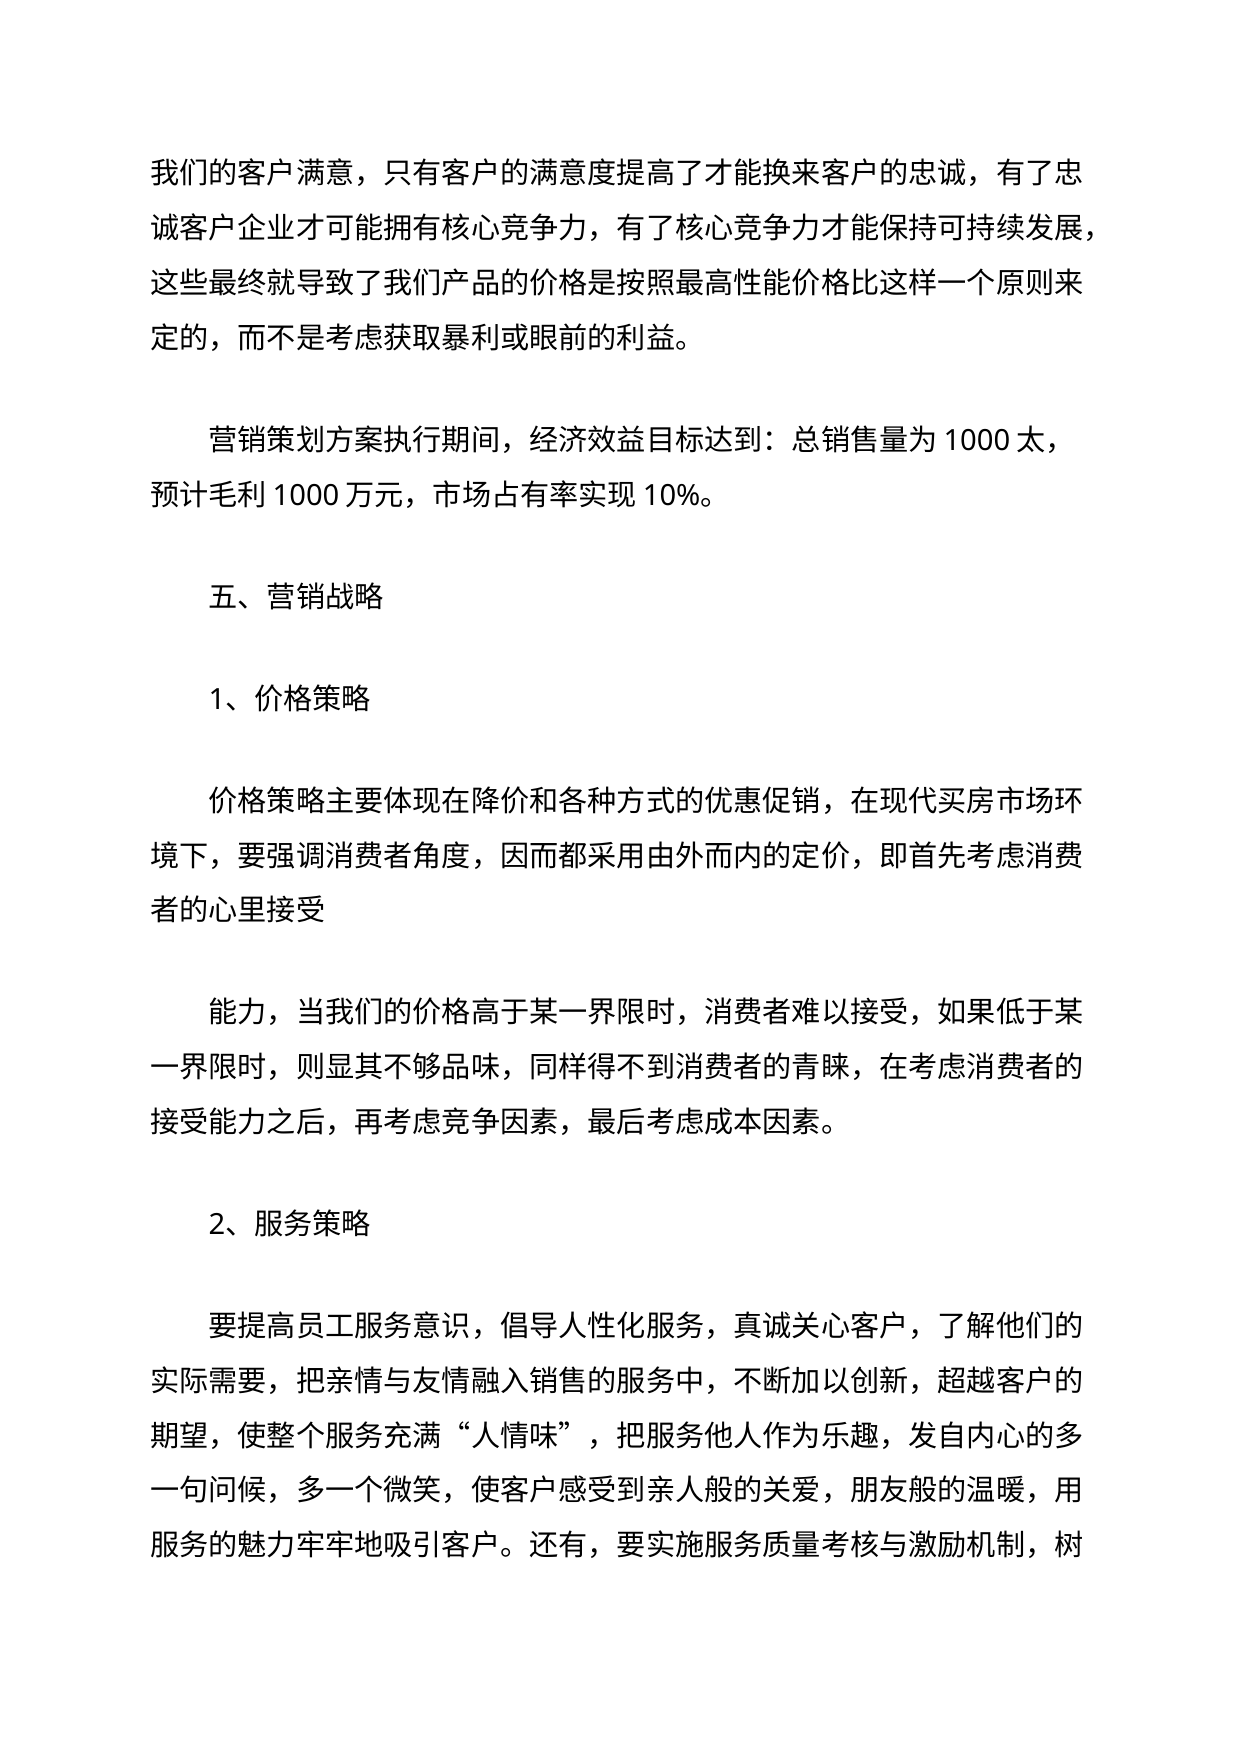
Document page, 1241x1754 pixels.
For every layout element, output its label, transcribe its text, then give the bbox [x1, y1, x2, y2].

text 价格策略主要体现在降价和各种方式的优惠促销，在现代买房市场环境下，要强调消费者角度，因而都采用由外而内的定价，即首先考虑消费者的心里接受 [150, 777, 1090, 929]
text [150, 1302, 1090, 1564]
text 五、营销战略 [150, 573, 1090, 616]
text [150, 150, 1090, 357]
text 能力，当我们的价格高于某一界限时，消费者难以接受，如果低于某一界限时，则显其不够品味，同样得不到消费者的青睐，在考虑消费者的接受能力之后，再考虑竞争因素，最后考虑成本因素。 [150, 989, 1090, 1141]
text 2、服务策略 [150, 1200, 1090, 1243]
text 1、价格策略 [150, 675, 1090, 718]
text 营销策划方案执行期间，经济效益目标达到：总销售量为1000太，预计毛利1000万元，市场占有率实现10%。 [150, 416, 1090, 514]
